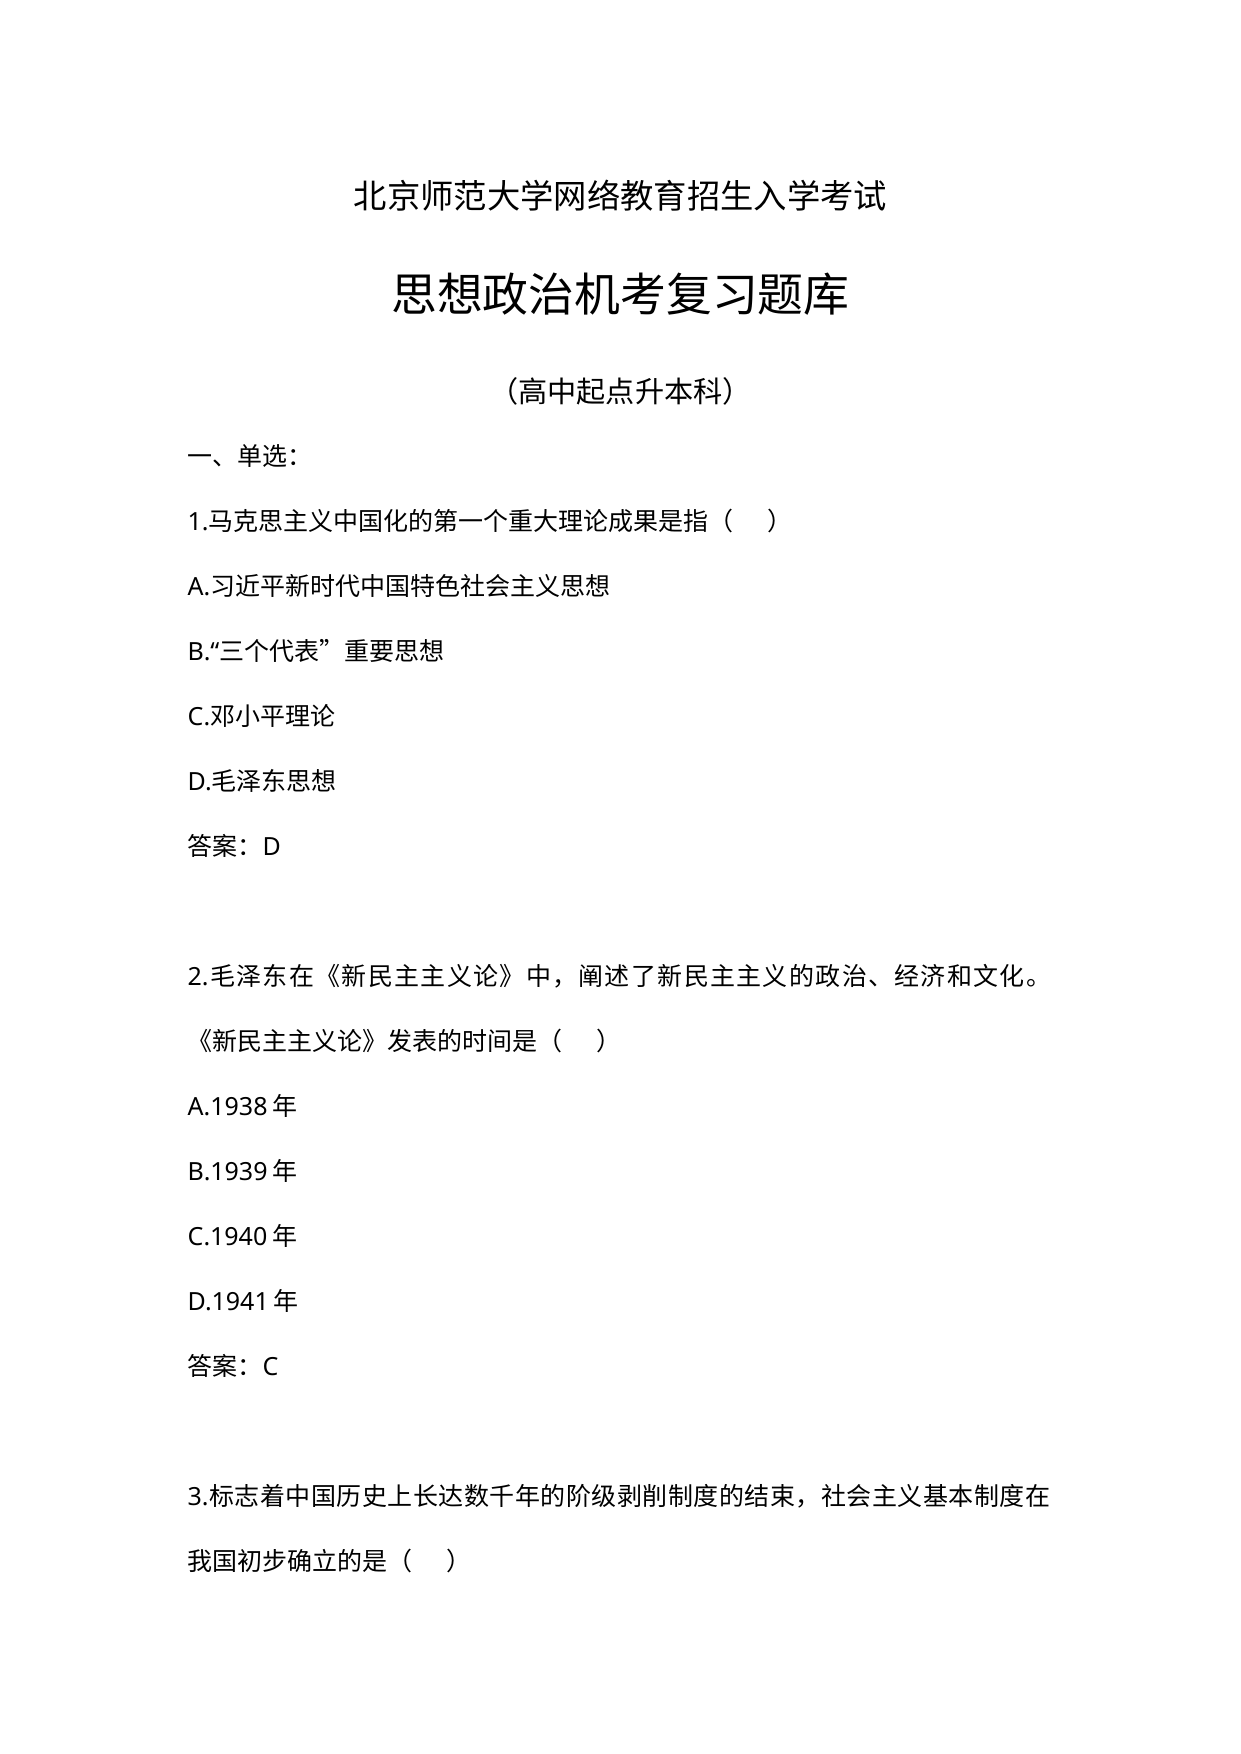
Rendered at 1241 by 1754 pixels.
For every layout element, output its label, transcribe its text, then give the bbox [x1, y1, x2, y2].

text C.1940年 [187, 1202, 1053, 1267]
text 答案：D [187, 812, 1053, 877]
text 思想政治机考复习题库 [187, 243, 1053, 341]
text C.邓小平理论 [187, 682, 1053, 747]
text 2.毛泽东在《新民主主义论》中，阐述了新民主主义的政治、经济和文化。《新民主主义论》发表的时间是（ ） [187, 942, 1053, 1072]
text A.习近平新时代中国特色社会主义思想 [187, 552, 1053, 617]
text 一、单选： [187, 422, 1053, 487]
text （高中起点升本科） [187, 357, 1053, 422]
text D.1941年 [187, 1267, 1053, 1332]
text B.“三个代表”重要思想 [187, 617, 1053, 682]
text 北京师范大学网络教育招生入学考试 [187, 162, 1053, 227]
text A.1938年 [187, 1072, 1053, 1137]
text 3.标志着中国历史上长达数千年的阶级剥削制度的结束，社会主义基本制度在我国初步确立的是（ ） [187, 1462, 1053, 1592]
text D.毛泽东思想 [187, 747, 1053, 812]
text 答案：C [187, 1332, 1053, 1397]
text 1.马克思主义中国化的第一个重大理论成果是指（ ） [187, 487, 1053, 552]
text B.1939年 [187, 1137, 1053, 1202]
